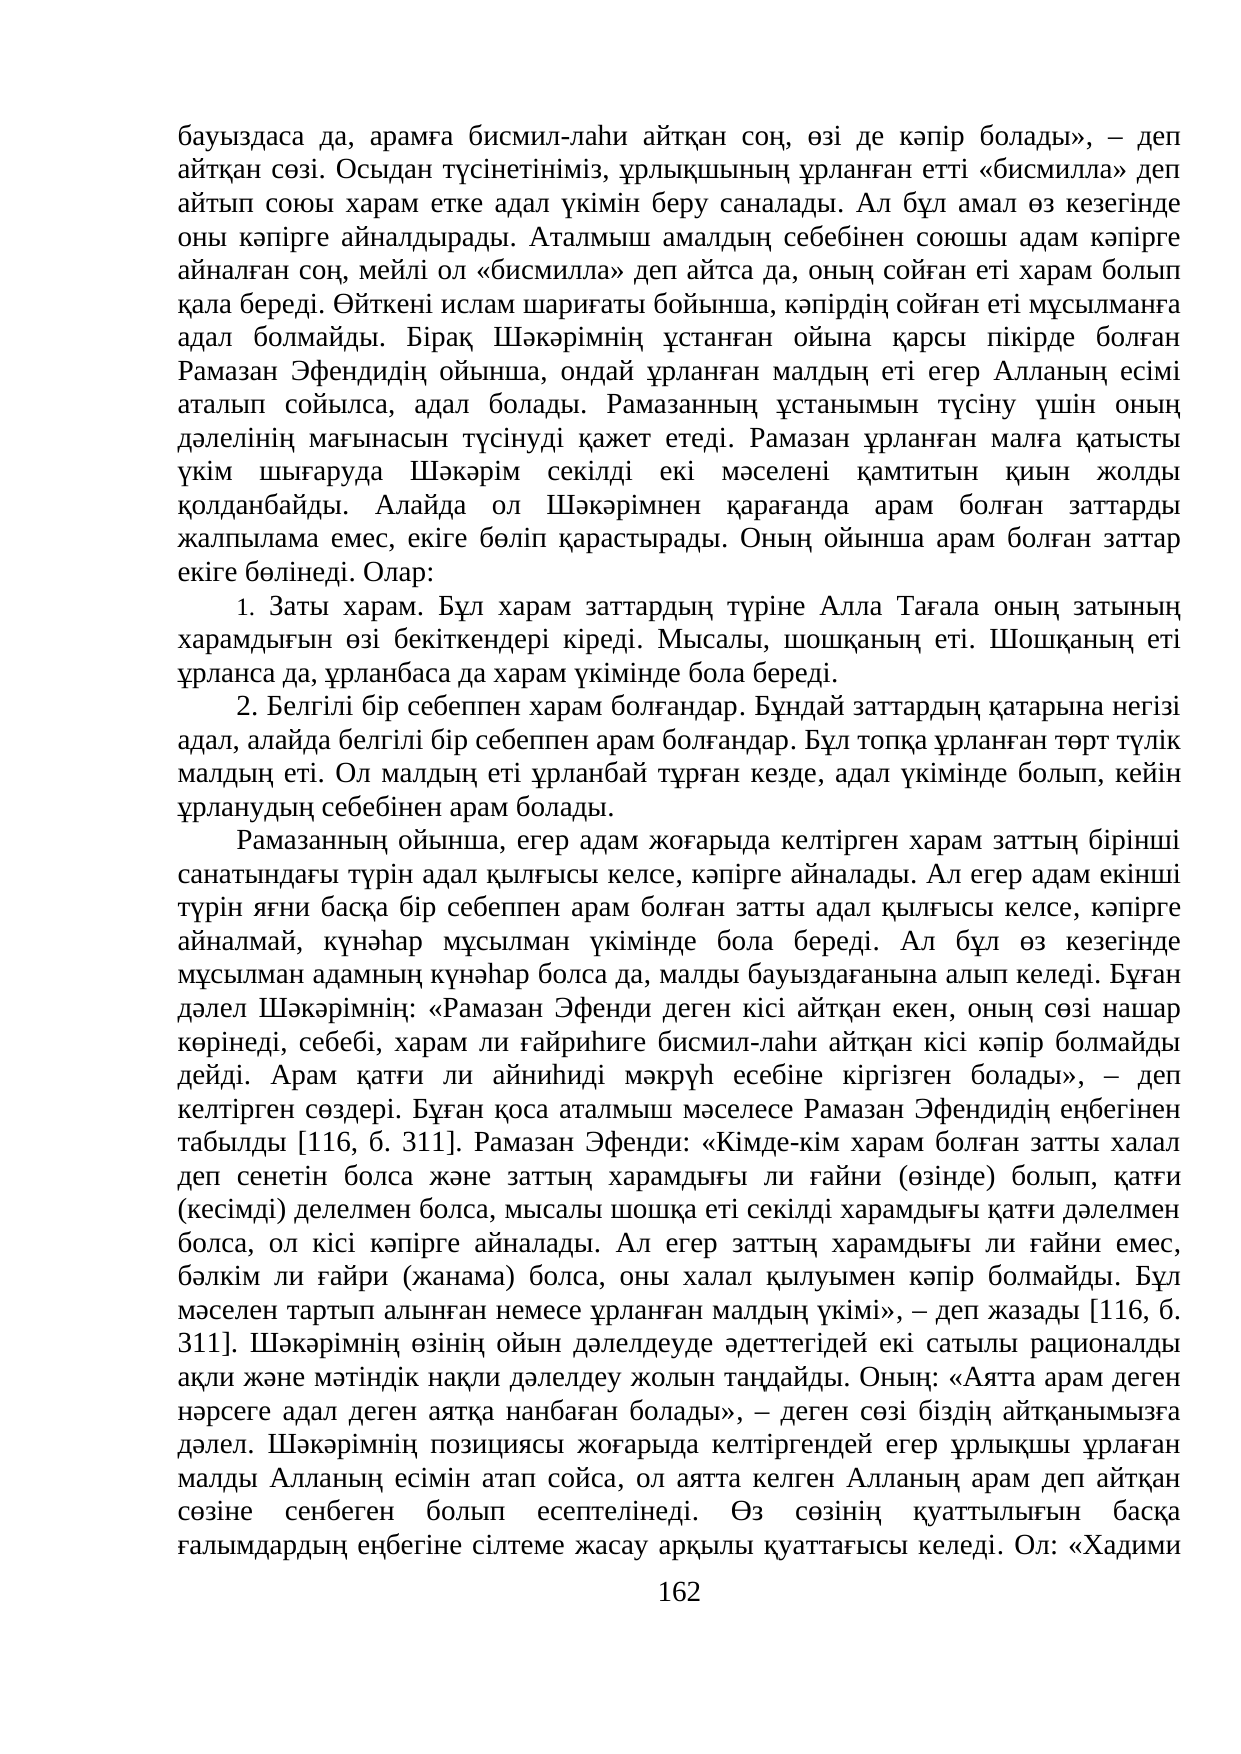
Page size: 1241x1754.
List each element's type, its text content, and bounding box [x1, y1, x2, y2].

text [177, 822, 1181, 1560]
text 2. Белгілі бір себеппен харам болғандар. Бұндай заттардың қатарына негізі адал, алайда белгілі бір себеппен арам болғандар. Бұл топқа ұрланған төрт түлік малдың еті. Ол малдың еті ұрланбай тұрған кезде, адал үкімінде болып, кейін ұрланудың себебінен арам болады. [177, 688, 1181, 822]
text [177, 118, 1181, 588]
list Заты харам. Бұл харам заттардың түріне Алла Тағала оның затының харамдығын өзі бекіткендері кіреді. Мысалы, шошқаның еті. Шошқаның еті ұрланса да, ұрланбаса да харам үкімінде бола береді. [177, 588, 1181, 688]
